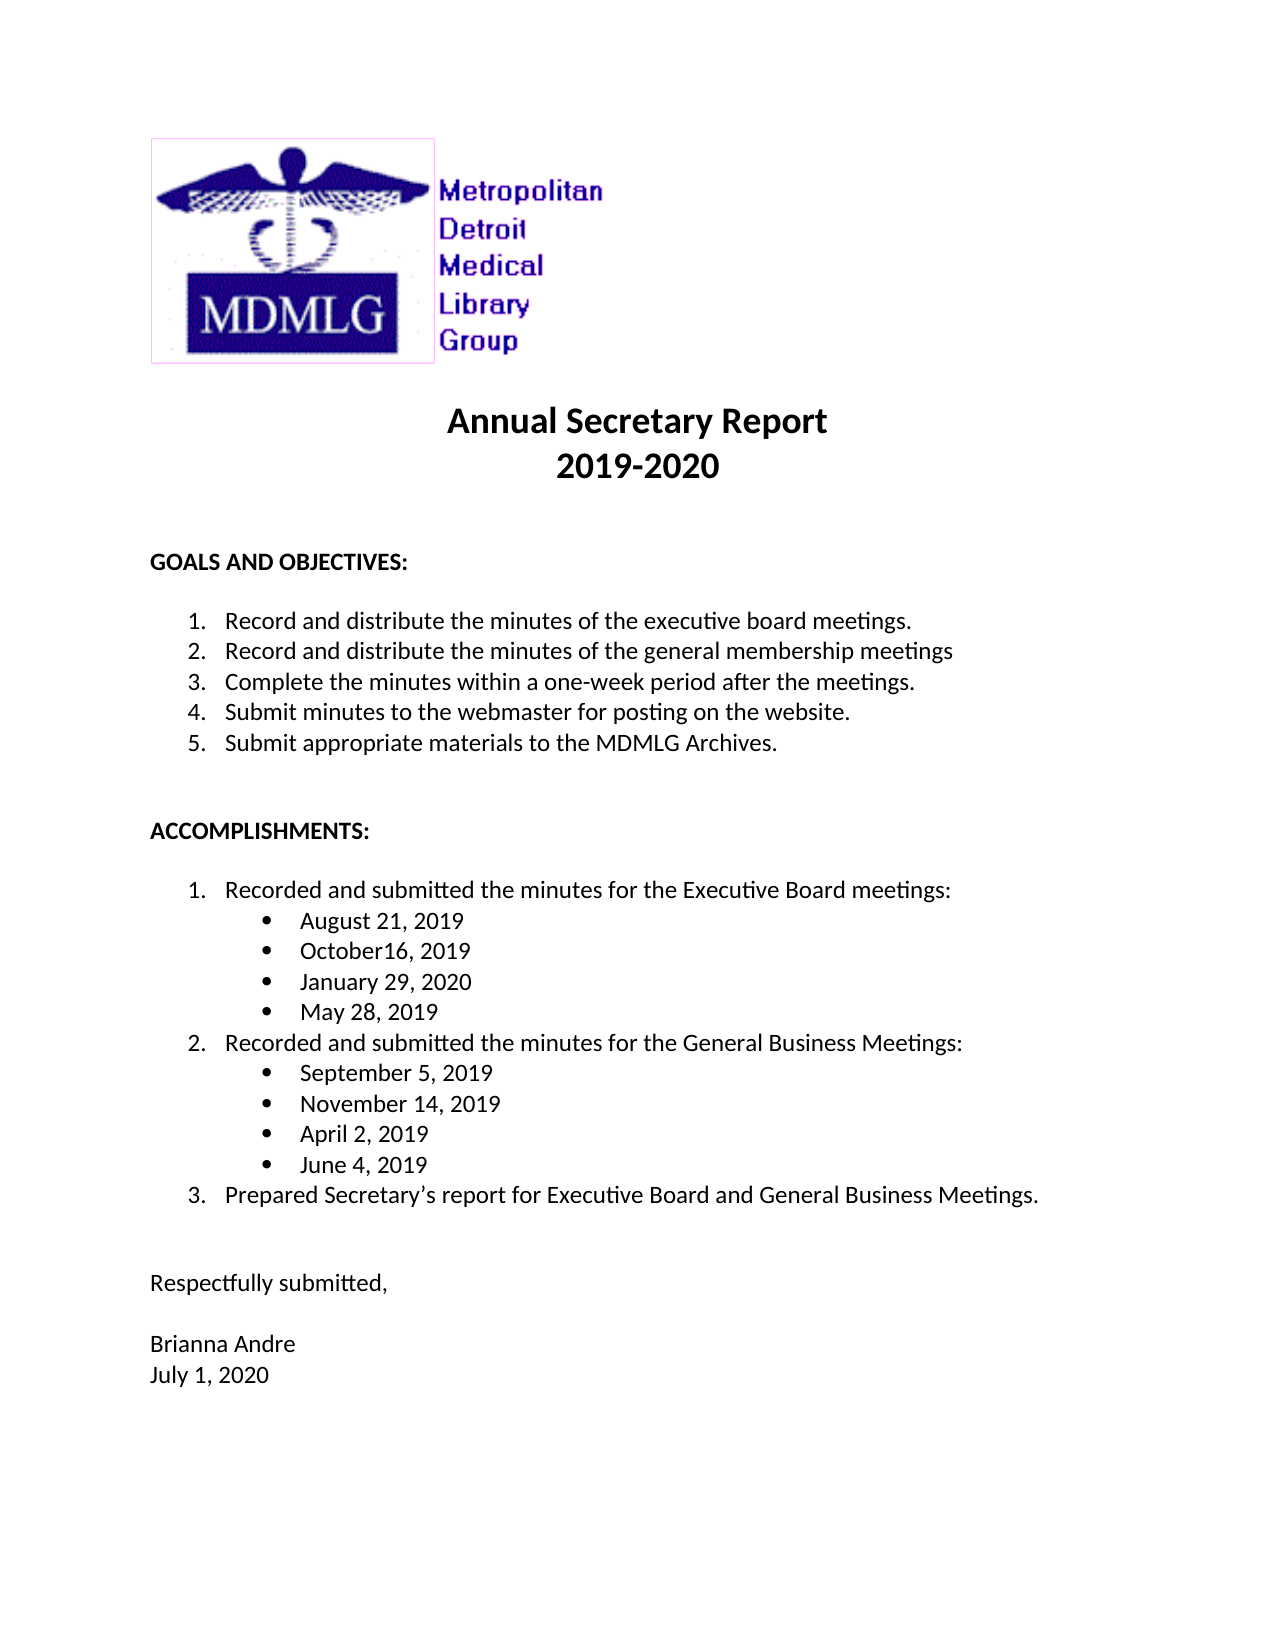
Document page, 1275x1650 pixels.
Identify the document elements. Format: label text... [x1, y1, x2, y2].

list Record and distribute the minutes of the executive board meetings. [187, 605, 1125, 636]
list Prepared Secretary’s report for Executive Board and General Business Meetings. [187, 1179, 1125, 1210]
subtitle 2019-2020 [150, 442, 1125, 488]
list Recorded and submitted the minutes for the General Business Meetings: [187, 1027, 1125, 1057]
text Brianna Andre [150, 1329, 1125, 1359]
list June 4, 2019 [262, 1149, 1125, 1179]
list Submit minutes to the for posting on the website. [187, 697, 1125, 727]
text GOALS OBJECTIVES: [150, 546, 1125, 576]
list Submit appropriate materials to the MDMLG Archives. [187, 727, 1125, 758]
list November 14, 2019 [262, 1088, 1125, 1118]
text Respectfully submitted, [150, 1268, 1125, 1298]
list May 28, 2019 [262, 996, 1125, 1027]
list January 29, 2020 [262, 966, 1125, 996]
list April 2, 2019 [262, 1118, 1125, 1149]
subtitle Annual Secretary Report [150, 397, 1125, 442]
text July 1, 2020 [150, 1359, 1125, 1390]
list October16, 2019 [262, 935, 1125, 966]
text ACCOMPLISHMENTS: [150, 815, 1125, 846]
picture [150, 137, 610, 368]
list Recorded and submitted the minutes for the Executive Board meetings: [187, 874, 1125, 905]
list September 5, 2019 [262, 1057, 1125, 1088]
list Complete the minutes within a one-week period after the meetings. [187, 666, 1125, 697]
list Record and distribute the minutes of the general membership meetings [187, 636, 1125, 666]
list August 21, 2019 [262, 905, 1125, 935]
